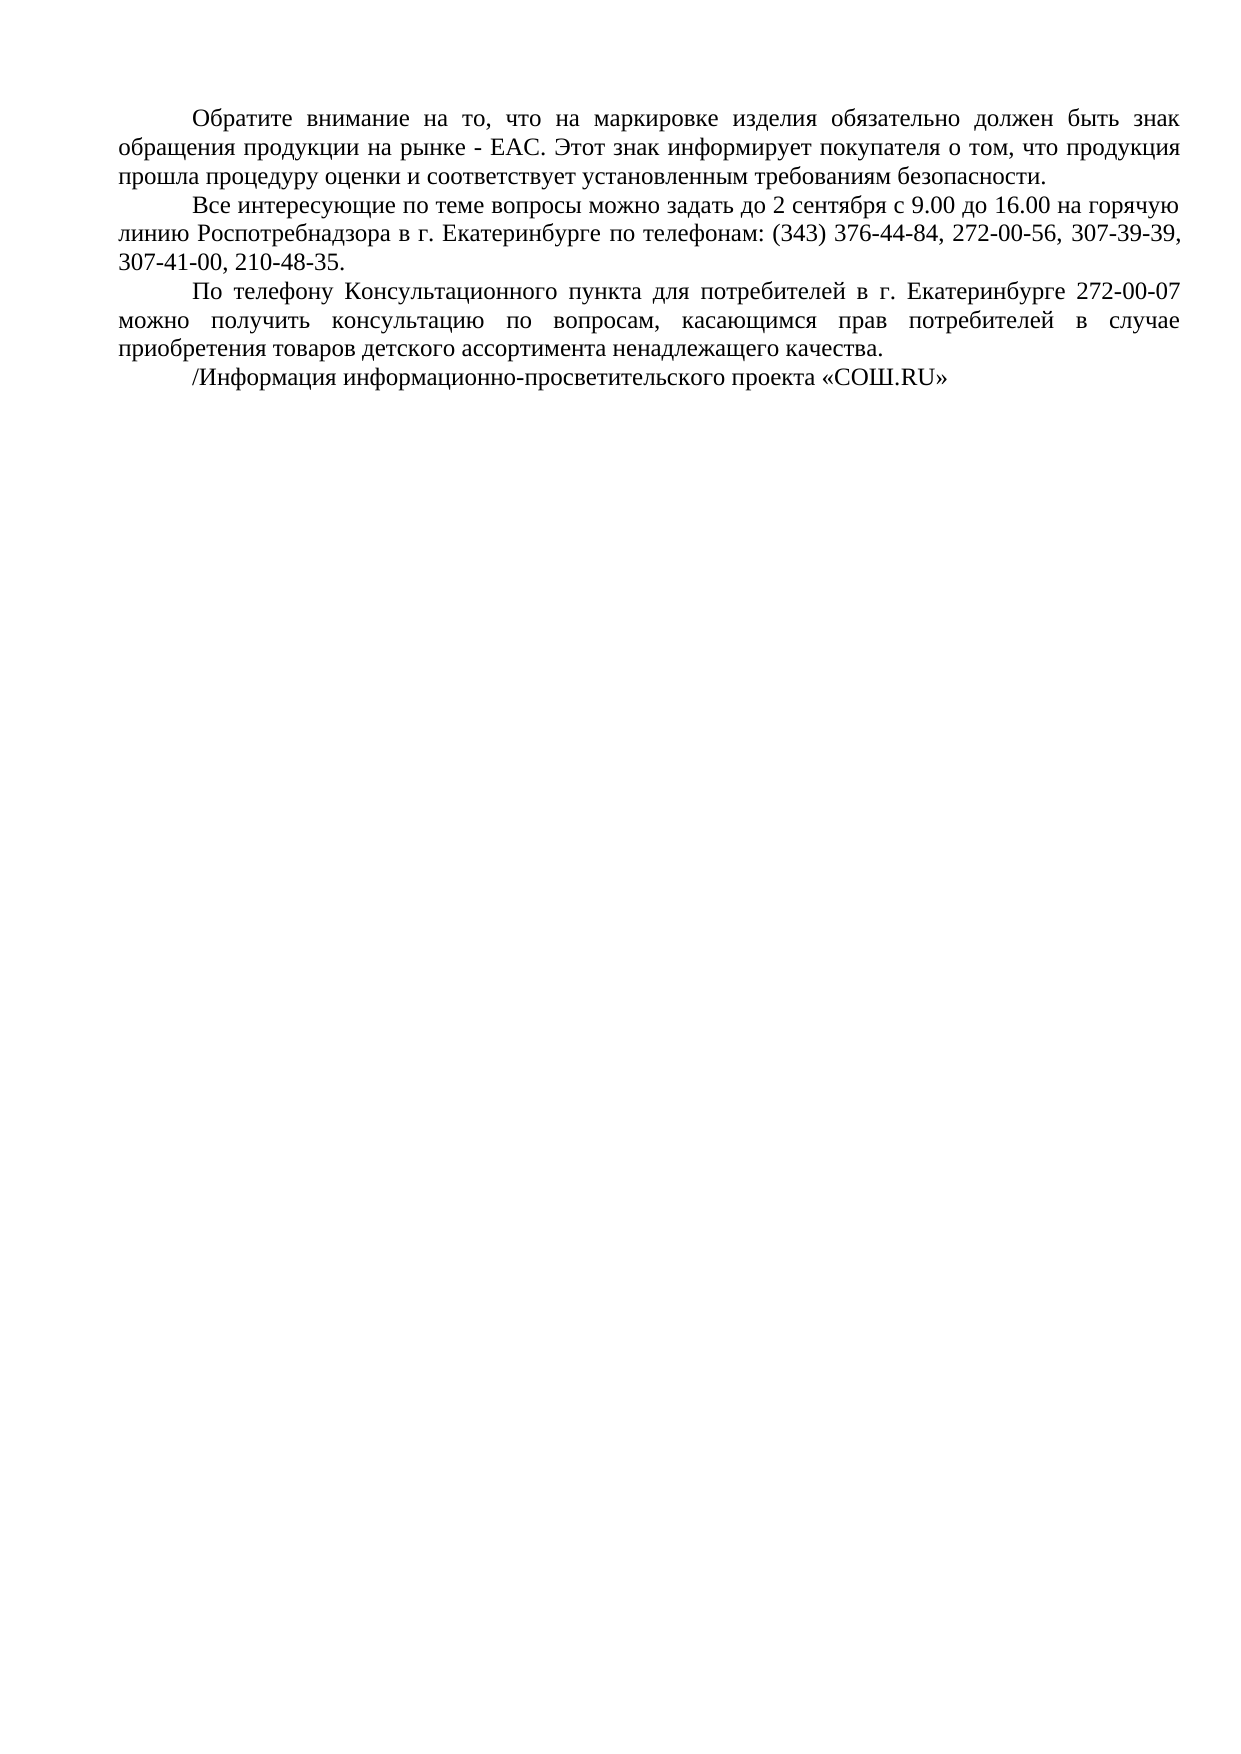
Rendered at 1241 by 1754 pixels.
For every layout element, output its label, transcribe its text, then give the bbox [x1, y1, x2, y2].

text Обратите внимание на то, что на маркировке изделия обязательно должен быть знак обращения продукции на рынке - ЕАС. Этот знак информирует покупателя о том, что продукция прошла процедуру оценки и соответствует установленным требованиям безопасности. [118, 103, 1181, 190]
text Все интересующие по теме вопросы можно задать до 2 сентября с 9.00 до 16.00 на горячую линию Роспотребнадзора в г. Екатеринбурге по телефонам: (343) 376-44-84, 272-00-56, 307-39-39, 307-41-00, 210-48-35. [118, 190, 1181, 276]
text По телефону Консультационного пункта для потребителей в г. Екатеринбурге 272-00-07 можно получить консультацию по вопросам, касающимся прав потребителей в случае приобретения товаров детского ассортимента ненадлежащего качества. [118, 276, 1181, 362]
text /Информация информационно-просветительского проекта «СОШ.RU» [118, 362, 1181, 391]
